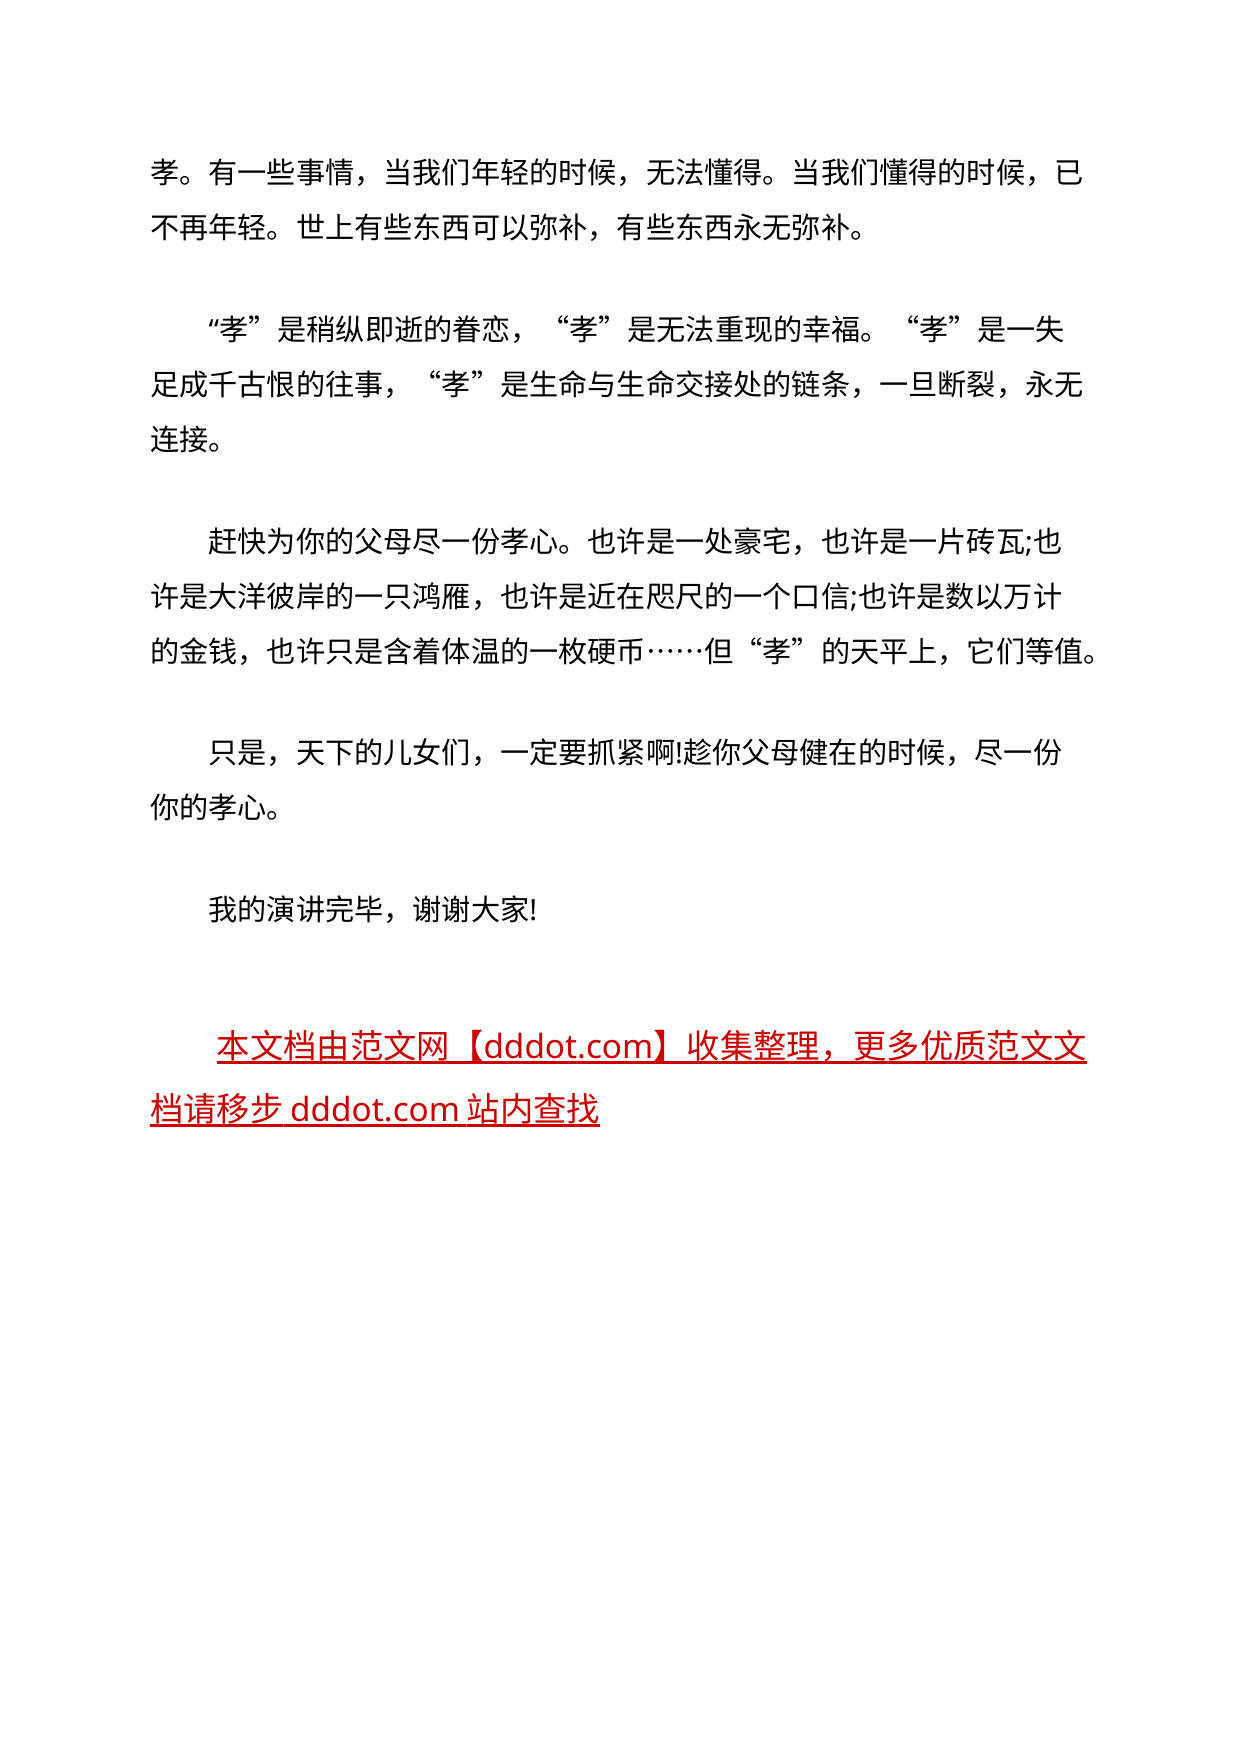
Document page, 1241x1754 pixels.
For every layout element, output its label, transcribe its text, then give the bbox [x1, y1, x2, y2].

text “孝”是稍纵即逝的眷恋，“孝”是无法重现的幸福。“孝”是一失足成千古恨的往事，“孝”是生命与生命交接处的链条，一旦断裂，永无连接。 [150, 307, 1090, 459]
text 我的演讲完毕，谢谢大家! [150, 887, 1090, 929]
text 赶快为你的父母尽一份孝心。也许是一处豪宅，也许是一片砖瓦;也许是大洋彼岸的一只鸿雁，也许是近在咫尺的一个口信;也许是数以万计的金钱，也许只是含着体温的一枚硬币……但“孝”的天平上，它们等值。 [150, 518, 1090, 671]
text 本文档由范文网【dddot.com】收集整理，更多优质范文文档请移步dddot.com站内查找 [150, 1020, 1090, 1131]
text 只是，天下的儿女们，一定要抓紧啊!趁你父母健在的时候，尽一份你的孝心。 [150, 730, 1090, 827]
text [150, 150, 1090, 247]
